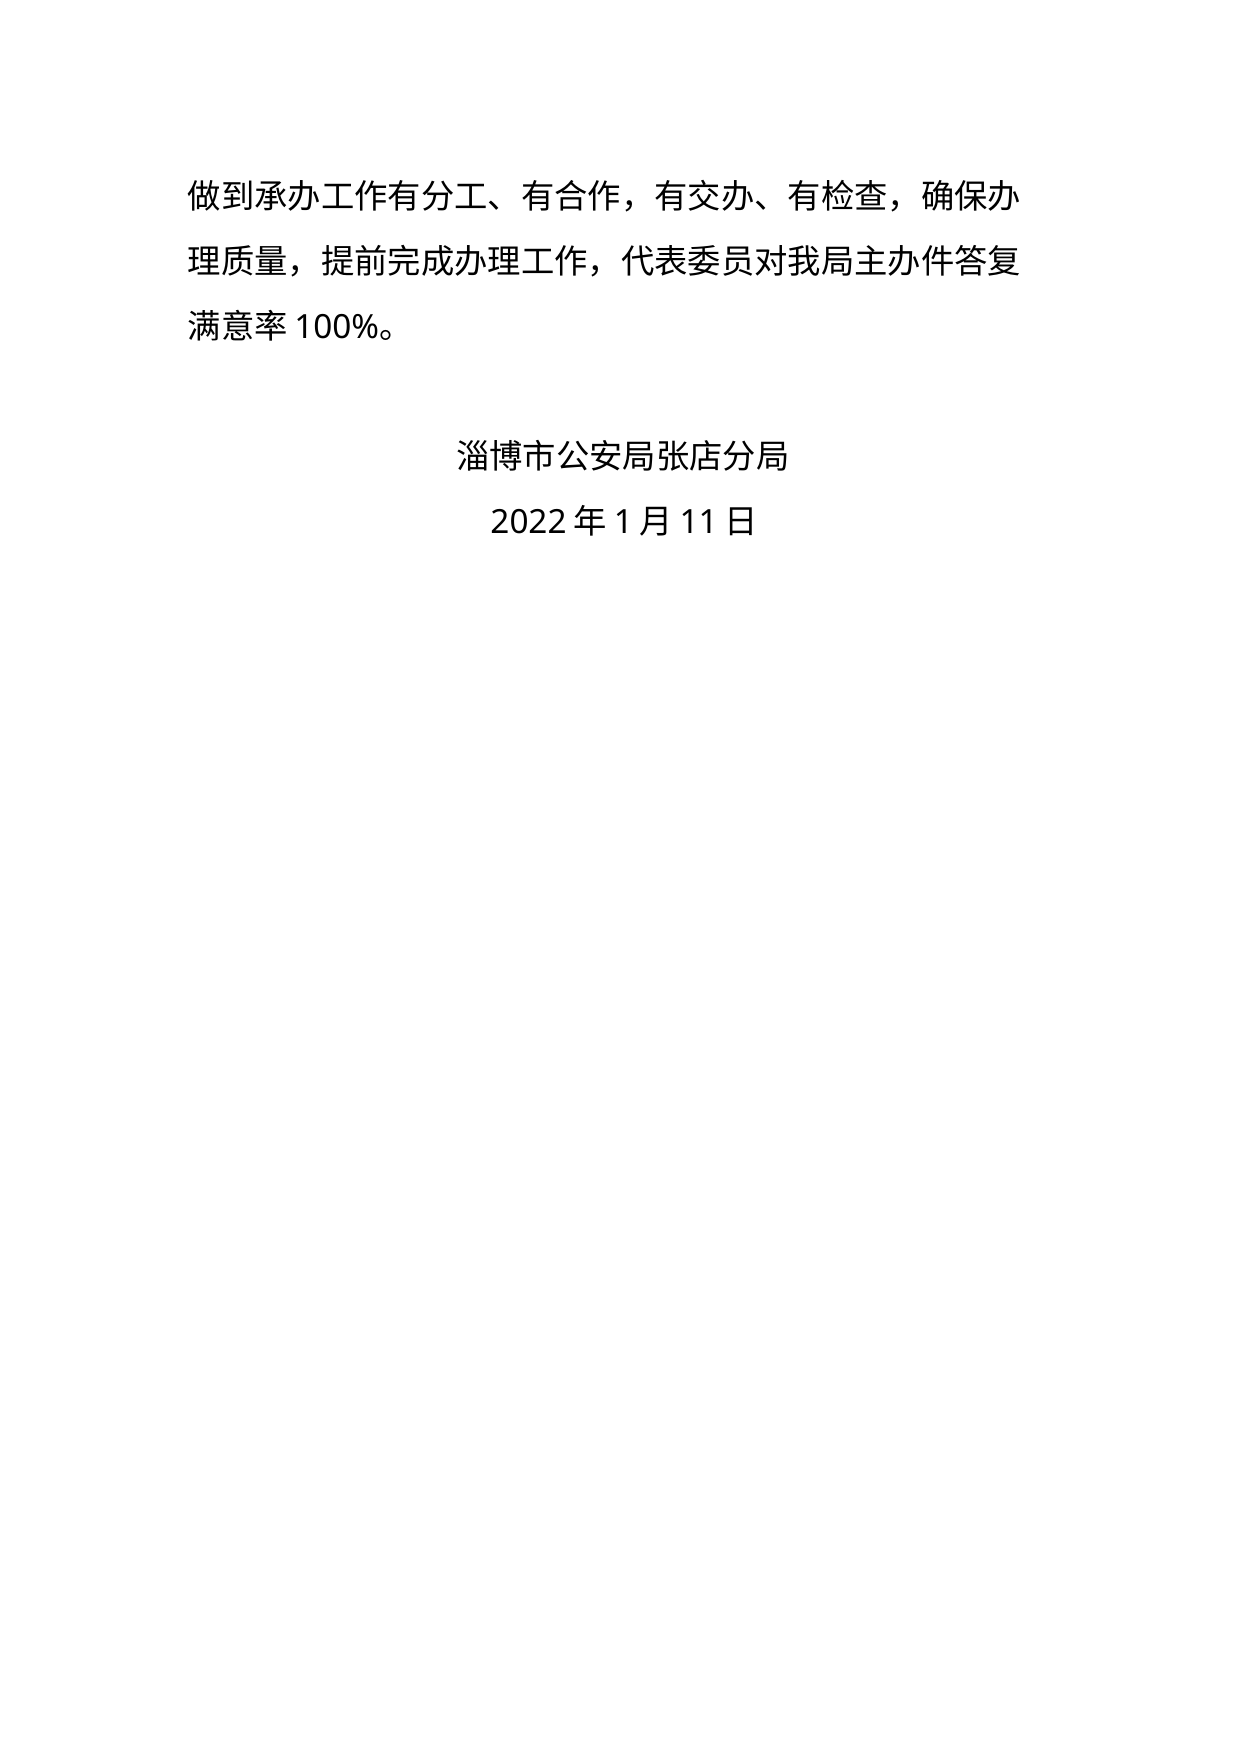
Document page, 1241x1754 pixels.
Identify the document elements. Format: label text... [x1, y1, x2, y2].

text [187, 162, 1053, 357]
text 淄博市公安局张店分局 [187, 422, 1053, 487]
text 2022年1月11日 [187, 487, 1053, 552]
